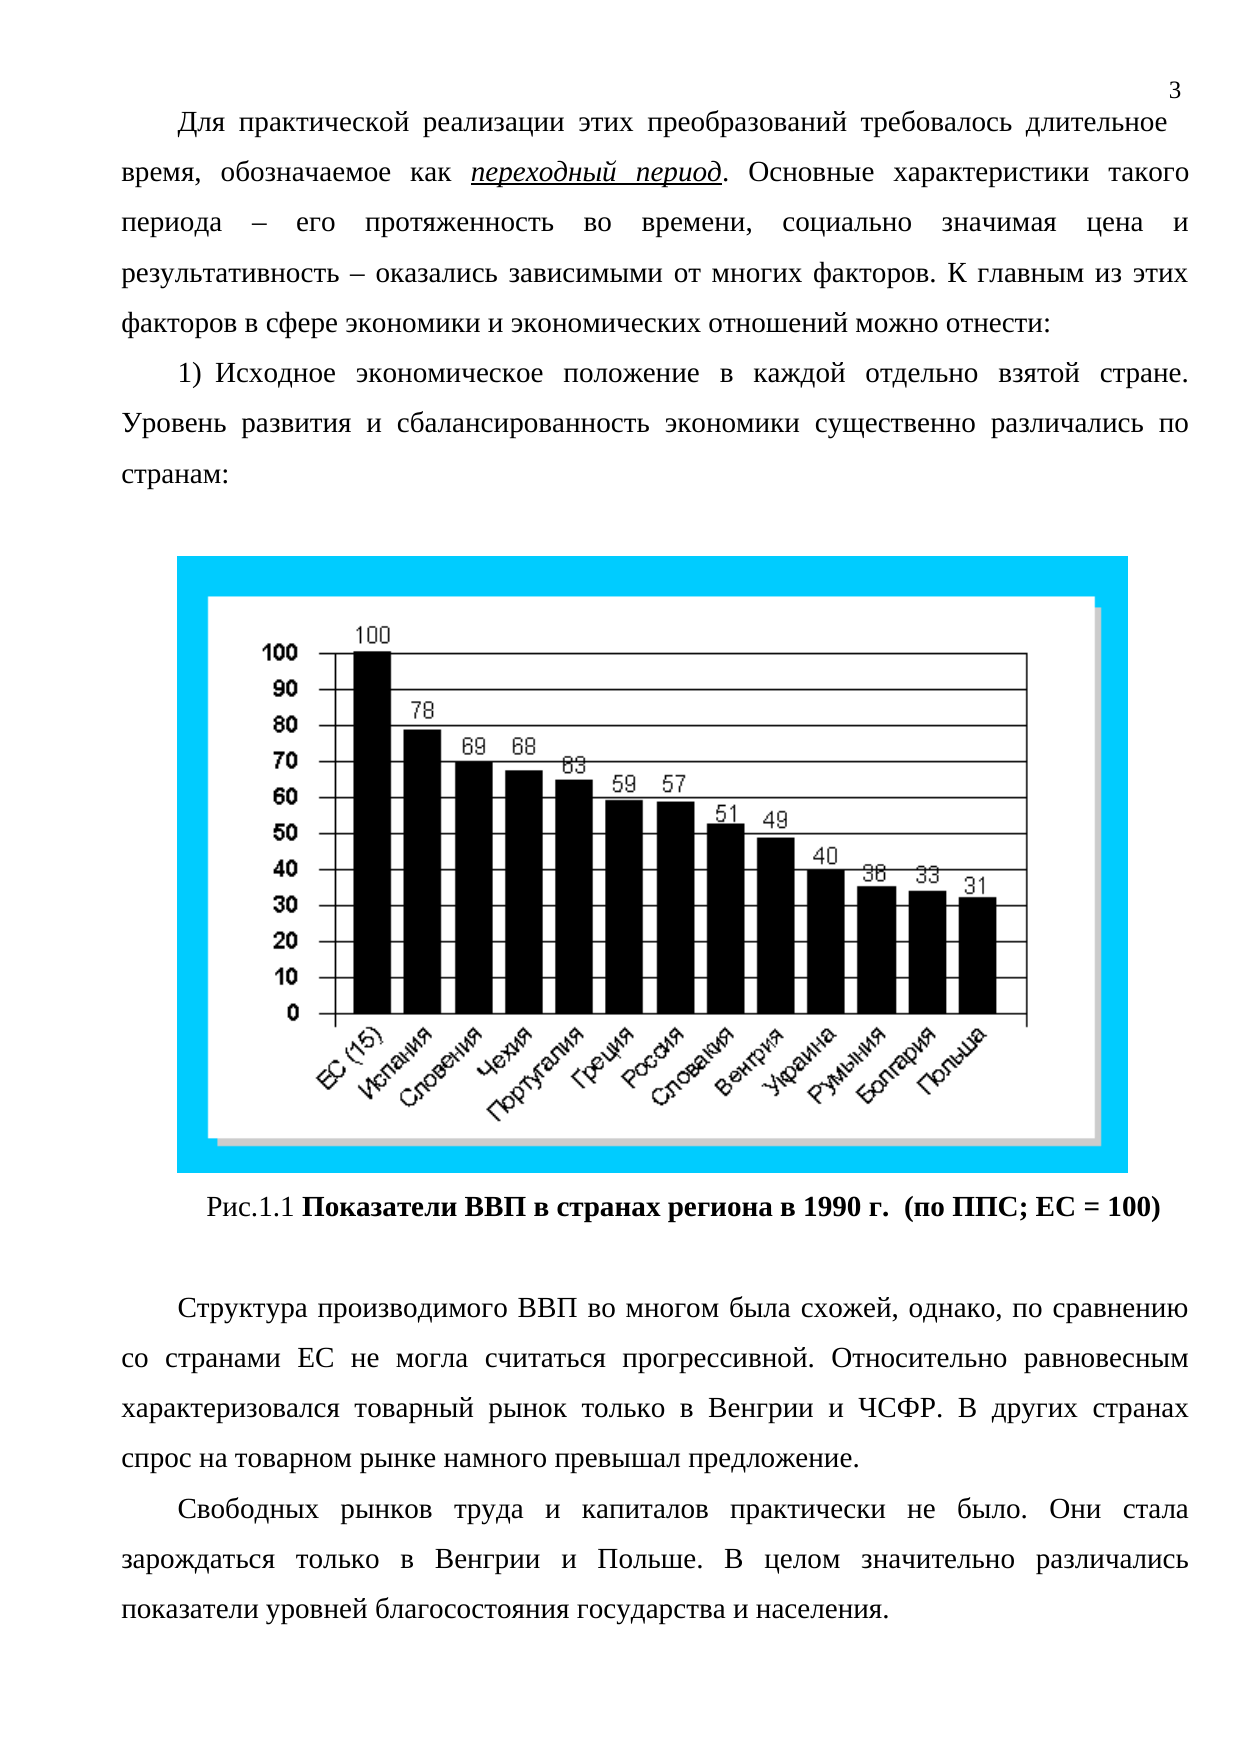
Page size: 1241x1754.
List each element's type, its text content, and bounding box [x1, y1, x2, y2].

text Структура производимого ВВП во многом была схожей, однако, по сравнению со странами ЕС не могла считаться прогрессивной. Относительно равновесным характеризовался товарный рынок только в Венгрии и ЧСФР. В других странах спрос на товарном рынке намного превышал предложение. [121, 1290, 1190, 1474]
text Для практической реализации этих преобразований требовалось длительное время, обозначаемое как переходный период. Основные характеристики такого периода – его протяженность во времени, социально значимая цена и результативность – оказались зависимыми от многих факторов. К главным из этих факторов в сфере экономики и экономических отношений можно отнести: [121, 104, 1190, 338]
picture [208, 597, 1101, 1146]
text Рис.1.1 Показатели ВВП в странах региона в 1990 г. (по ППС; ЕС = 100) [177, 1189, 1190, 1223]
list Исходное экономическое положение в каждой отдельно взятой стране. Уровень развития и сбалансированность экономики существенно различались по странам: [121, 355, 1190, 489]
text Свободных рынков труда и капиталов практически не было. Они стала зарождаться только в Венгрии и Польше. В целом значительно различались показатели уровней благосостояния государства и населения. [121, 1491, 1190, 1625]
